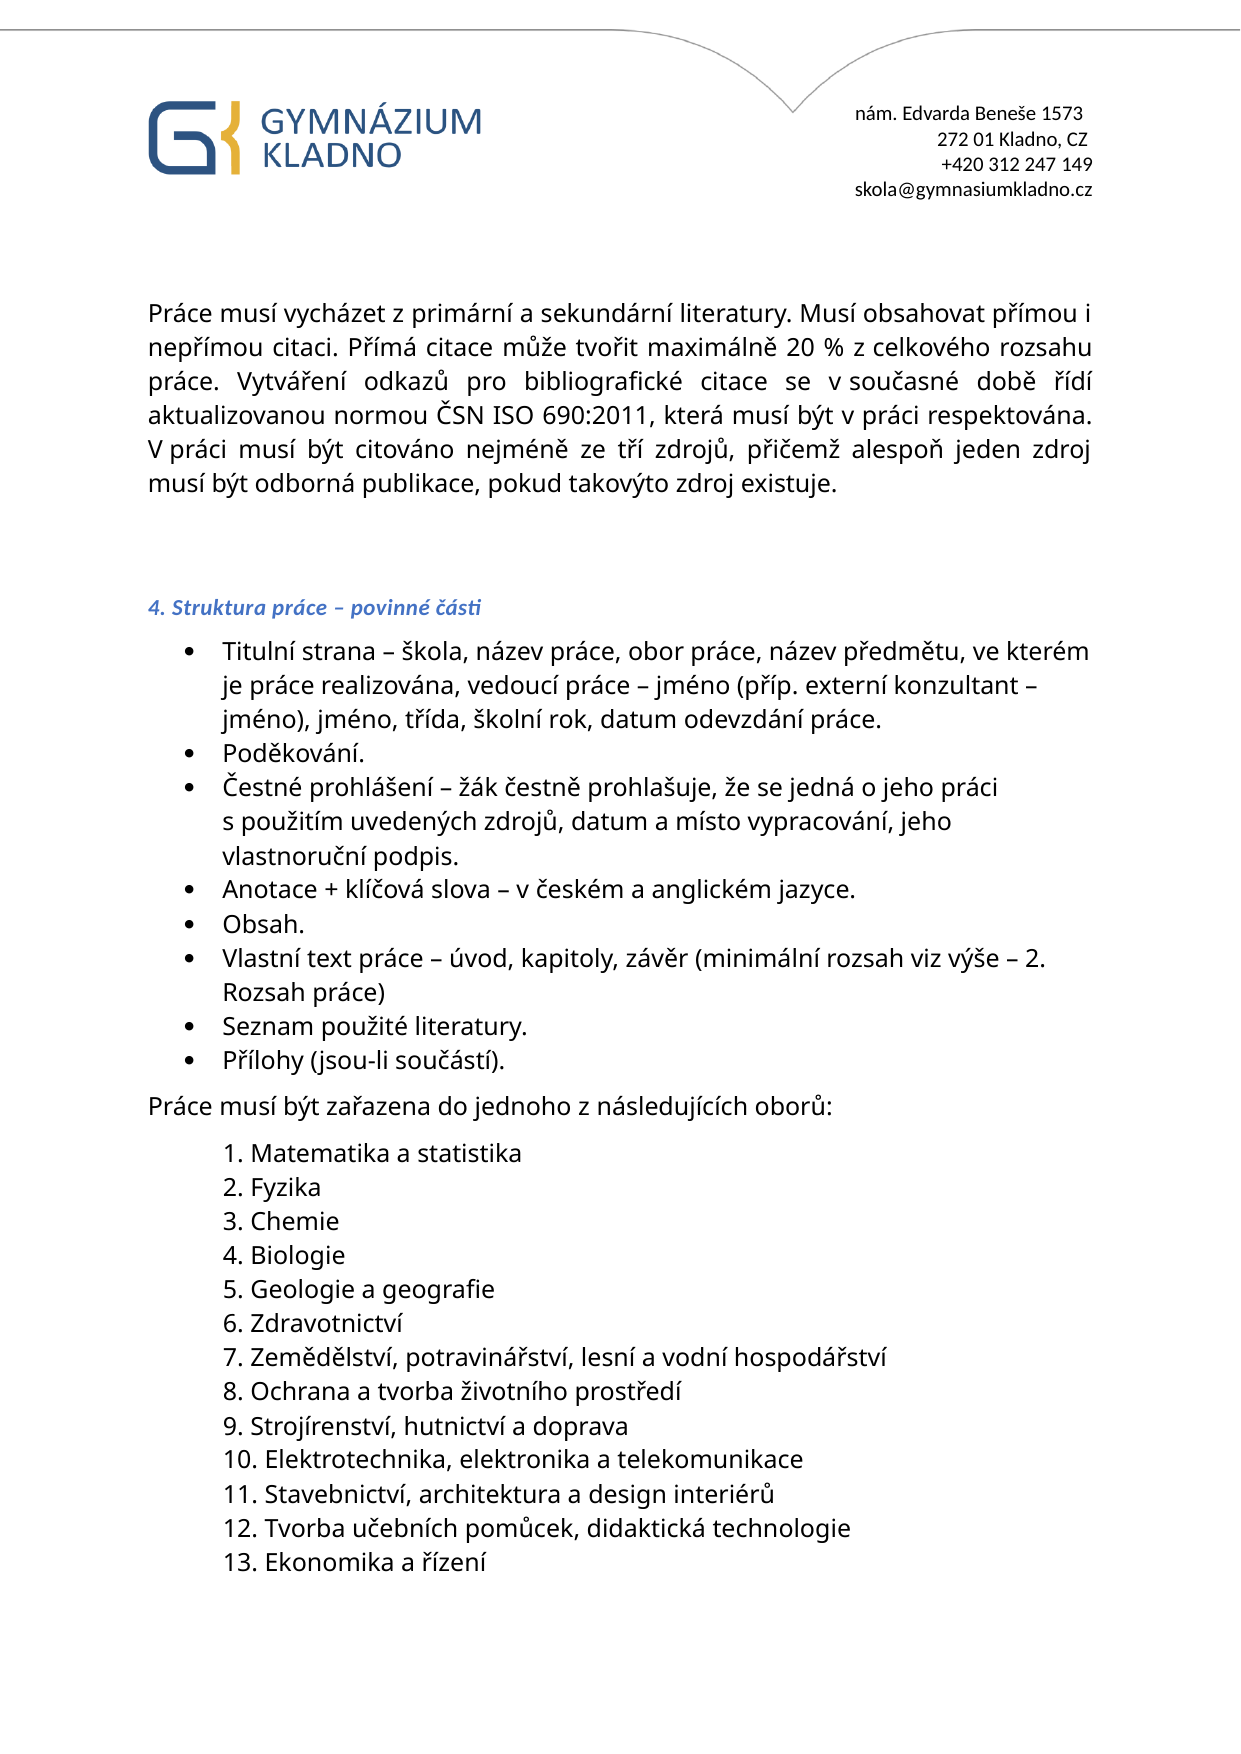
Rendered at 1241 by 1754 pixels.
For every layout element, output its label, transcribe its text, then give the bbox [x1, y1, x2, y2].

list 4. Biologie [223, 1238, 1092, 1272]
list 8. Ochrana a tvorba životního prostředí [223, 1374, 1092, 1408]
list Vlastní text práce – úvod, kapitoly, závěr (minimální rozsah viz výše – 2. Rozsah práce) [185, 940, 1092, 1008]
text Práce musí být zařazena do jednoho z následujících oborů: [148, 1089, 1092, 1123]
list 9. Strojírenství, hutnictví a doprava [223, 1408, 1092, 1442]
list 10. Elektrotechnika, elektronika a telekomunikace [223, 1442, 1092, 1476]
list 11. Stavebnictví, architektura a design interiérů [223, 1476, 1092, 1510]
list Obsah. [185, 906, 1092, 940]
list 13. Ekonomika a řízení [223, 1544, 1092, 1578]
list 6. Zdravotnictví [223, 1306, 1092, 1340]
list 1. Matematika a statistika [223, 1136, 1092, 1170]
list 5. Geologie a geografie [223, 1272, 1092, 1306]
list Poděkování. [185, 736, 1092, 770]
list Čestné prohlášení – žák čestně prohlašuje, že se jedná o jeho práci s použitím uvedených zdrojů, datum a místo vypracování, jeho vlastnoruční podpis. [185, 770, 1092, 872]
list Anotace + klíčová slova – v českém a anglickém jazyce. [185, 872, 1092, 906]
list 3. Chemie [223, 1204, 1092, 1238]
list Seznam použité literatury. [185, 1008, 1092, 1042]
list 7. Zemědělství, potravinářství, lesní a vodní hospodářství [223, 1340, 1092, 1374]
list Přílohy (jsou-li součástí). [185, 1042, 1092, 1077]
text 4. Struktura práce – povinné části [148, 593, 1092, 621]
picture [0, 29, 1241, 182]
list 12. Tvorba učebních pomůcek, didaktická technologie [223, 1510, 1092, 1544]
list 2. Fyzika [223, 1170, 1092, 1204]
list Titulní strana – škola, název práce, obor práce, název předmětu, ve kterém je práce realizována, vedoucí práce – jméno (příp. externí konzultant – jméno), jméno, třída, školní rok, datum odevzdání práce. [185, 634, 1092, 736]
text Práce musí vycházet z primární a sekundární literatury. Musí obsahovat přímou i nepřímou citaci. Přímá citace může tvořit maximálně 20 % z celkového rozsahu práce. Vytváření odkazů pro bibliografické citace se v současné době řídí aktualizovanou normou ČSN ISO 690:2011, která musí být v práci respektována. V práci musí být citováno nejméně ze tří zdrojů, přičemž alespoň jeden zdroj musí být odborná publikace, pokud takovýto zdroj existuje. [148, 295, 1092, 500]
